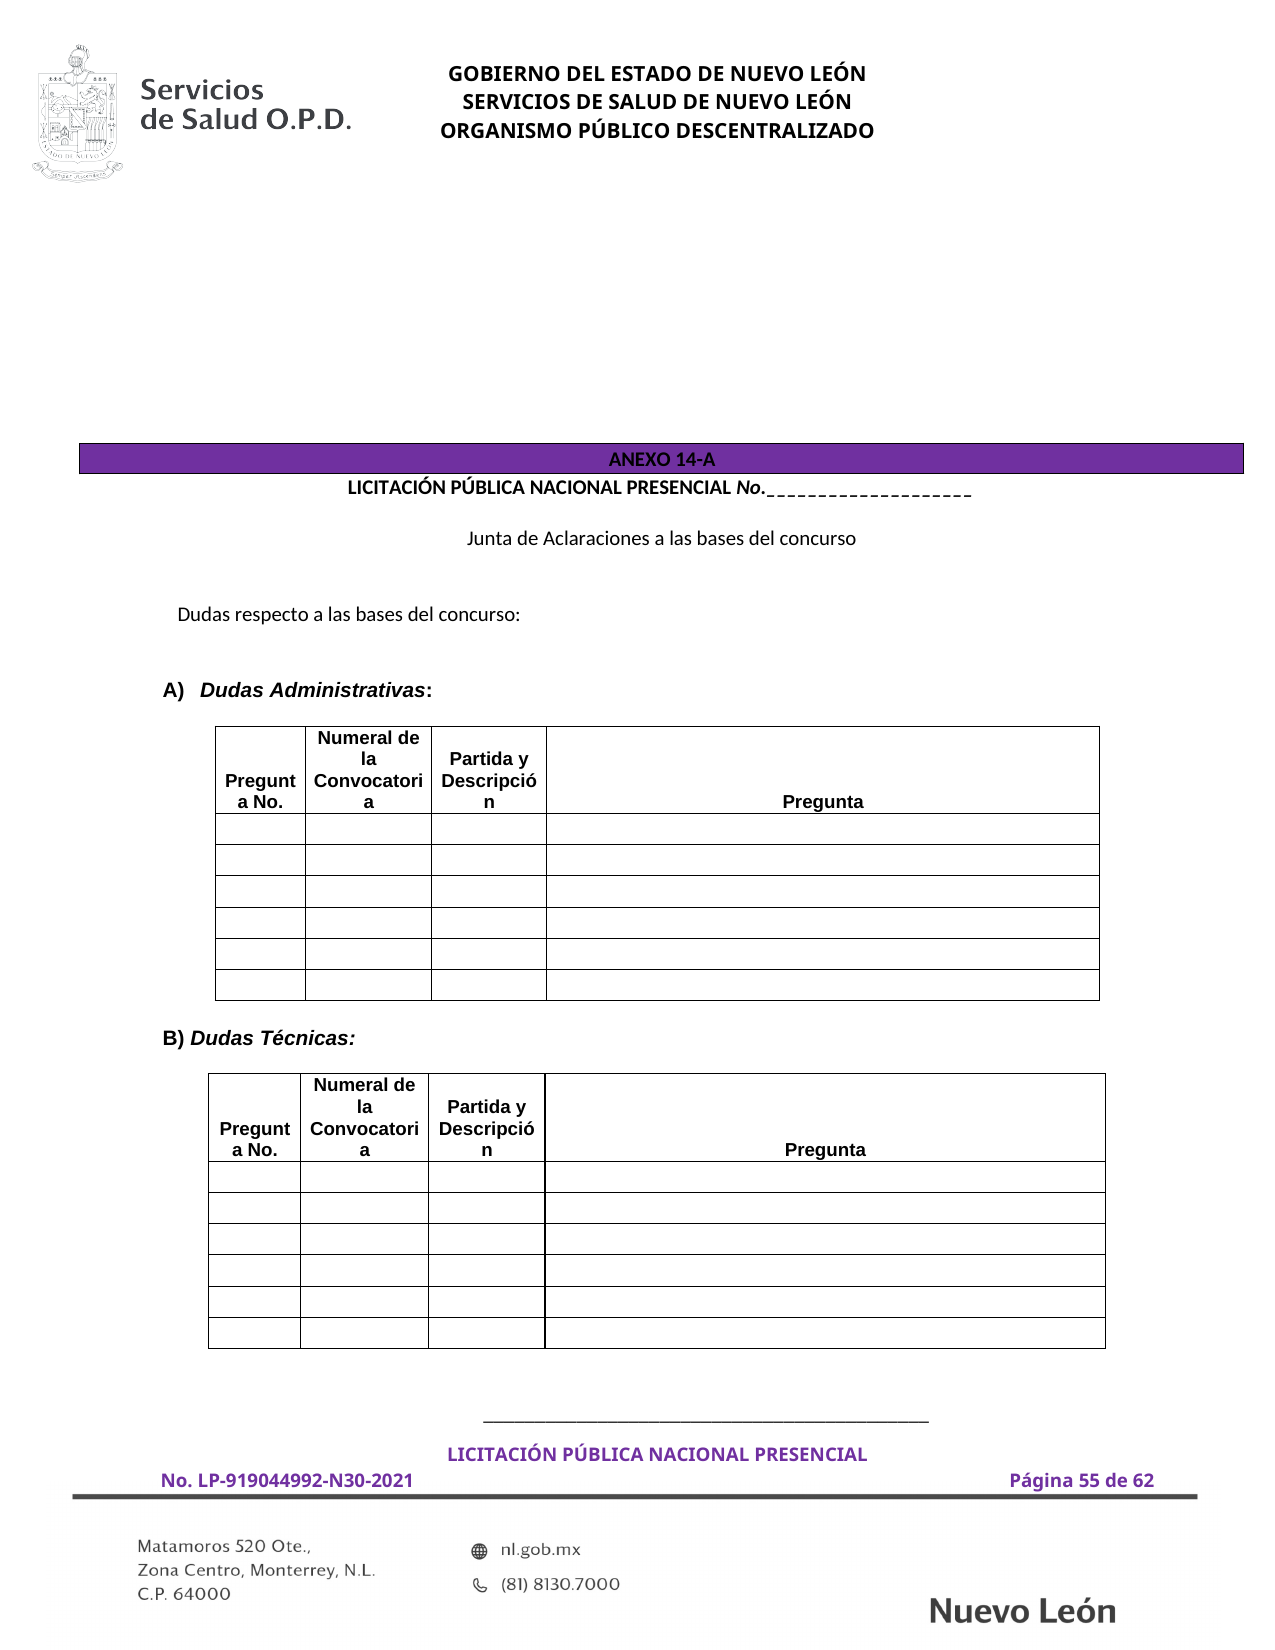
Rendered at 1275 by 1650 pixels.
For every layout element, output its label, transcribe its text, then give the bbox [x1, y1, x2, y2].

table_cell [429, 1318, 544, 1348]
table_cell [429, 1193, 544, 1223]
table_cell [209, 1255, 300, 1286]
table_cell [546, 1255, 1105, 1286]
table_cell [209, 1318, 300, 1348]
table_cell [301, 1255, 428, 1286]
table_cell [432, 939, 546, 969]
table_cell [301, 1162, 428, 1192]
table_cell [547, 814, 1099, 844]
table_cell [216, 845, 305, 875]
table_cell [546, 1224, 1105, 1254]
table_cell [429, 1224, 544, 1254]
table_cell [301, 1287, 428, 1317]
table_cell [209, 1224, 300, 1254]
picture [23, 1, 364, 265]
table_cell [429, 1255, 544, 1286]
table_cell [429, 1287, 544, 1317]
text ___________________________________________ [177, 1400, 1235, 1425]
table_header Pregunta [546, 1074, 1105, 1161]
table_cell [432, 908, 546, 938]
table_header Partida y Descripción [429, 1074, 544, 1161]
table_cell [216, 876, 305, 907]
table_cell [547, 939, 1099, 969]
table_cell [546, 1193, 1105, 1223]
text ANEXO 14-A [80, 444, 1243, 473]
table_cell [547, 908, 1099, 938]
table_cell [306, 876, 431, 907]
table_cell [306, 939, 431, 969]
table_cell [209, 1287, 300, 1317]
table_header Pregunta No. [216, 727, 305, 813]
table_cell [216, 939, 305, 969]
table_header Numeral de la Convocatoria [306, 727, 431, 813]
table_cell [547, 970, 1099, 1000]
table_cell [547, 845, 1099, 875]
table_cell [301, 1224, 428, 1254]
table_cell [432, 845, 546, 875]
picture [46, 1481, 1222, 1650]
text B) Dudas Técnicas: [89, 1025, 1226, 1049]
text Dudas respecto a las bases del concurso: [177, 601, 1235, 627]
table_cell [301, 1318, 428, 1348]
table_cell [306, 814, 431, 844]
table_cell [546, 1318, 1105, 1348]
table_cell [547, 876, 1099, 907]
table_cell [209, 1162, 300, 1192]
table_cell [216, 970, 305, 1000]
table_cell [432, 970, 546, 1000]
table_cell [432, 814, 546, 844]
table_cell [301, 1193, 428, 1223]
table_cell [306, 970, 431, 1000]
table_cell [546, 1287, 1105, 1317]
text LICITACIÓN PÚBLICA NACIONAL PRESENCIAL No.____________________ [89, 474, 1235, 500]
table_cell [306, 908, 431, 938]
list Dudas Administrativas: [162, 678, 1226, 702]
table_cell [209, 1193, 300, 1223]
table_header Pregunta No. [209, 1074, 300, 1161]
table_header Numeral de la Convocatoria [301, 1074, 428, 1161]
table_cell [432, 876, 546, 907]
table_cell [216, 814, 305, 844]
table_cell [546, 1162, 1105, 1192]
table_header Partida y Descripción [432, 727, 546, 813]
table_cell [216, 908, 305, 938]
table_header Pregunta [547, 727, 1099, 813]
table_cell [306, 845, 431, 875]
table_cell [429, 1162, 544, 1192]
text Junta de Aclaraciones a las bases del concurso [89, 525, 1235, 551]
